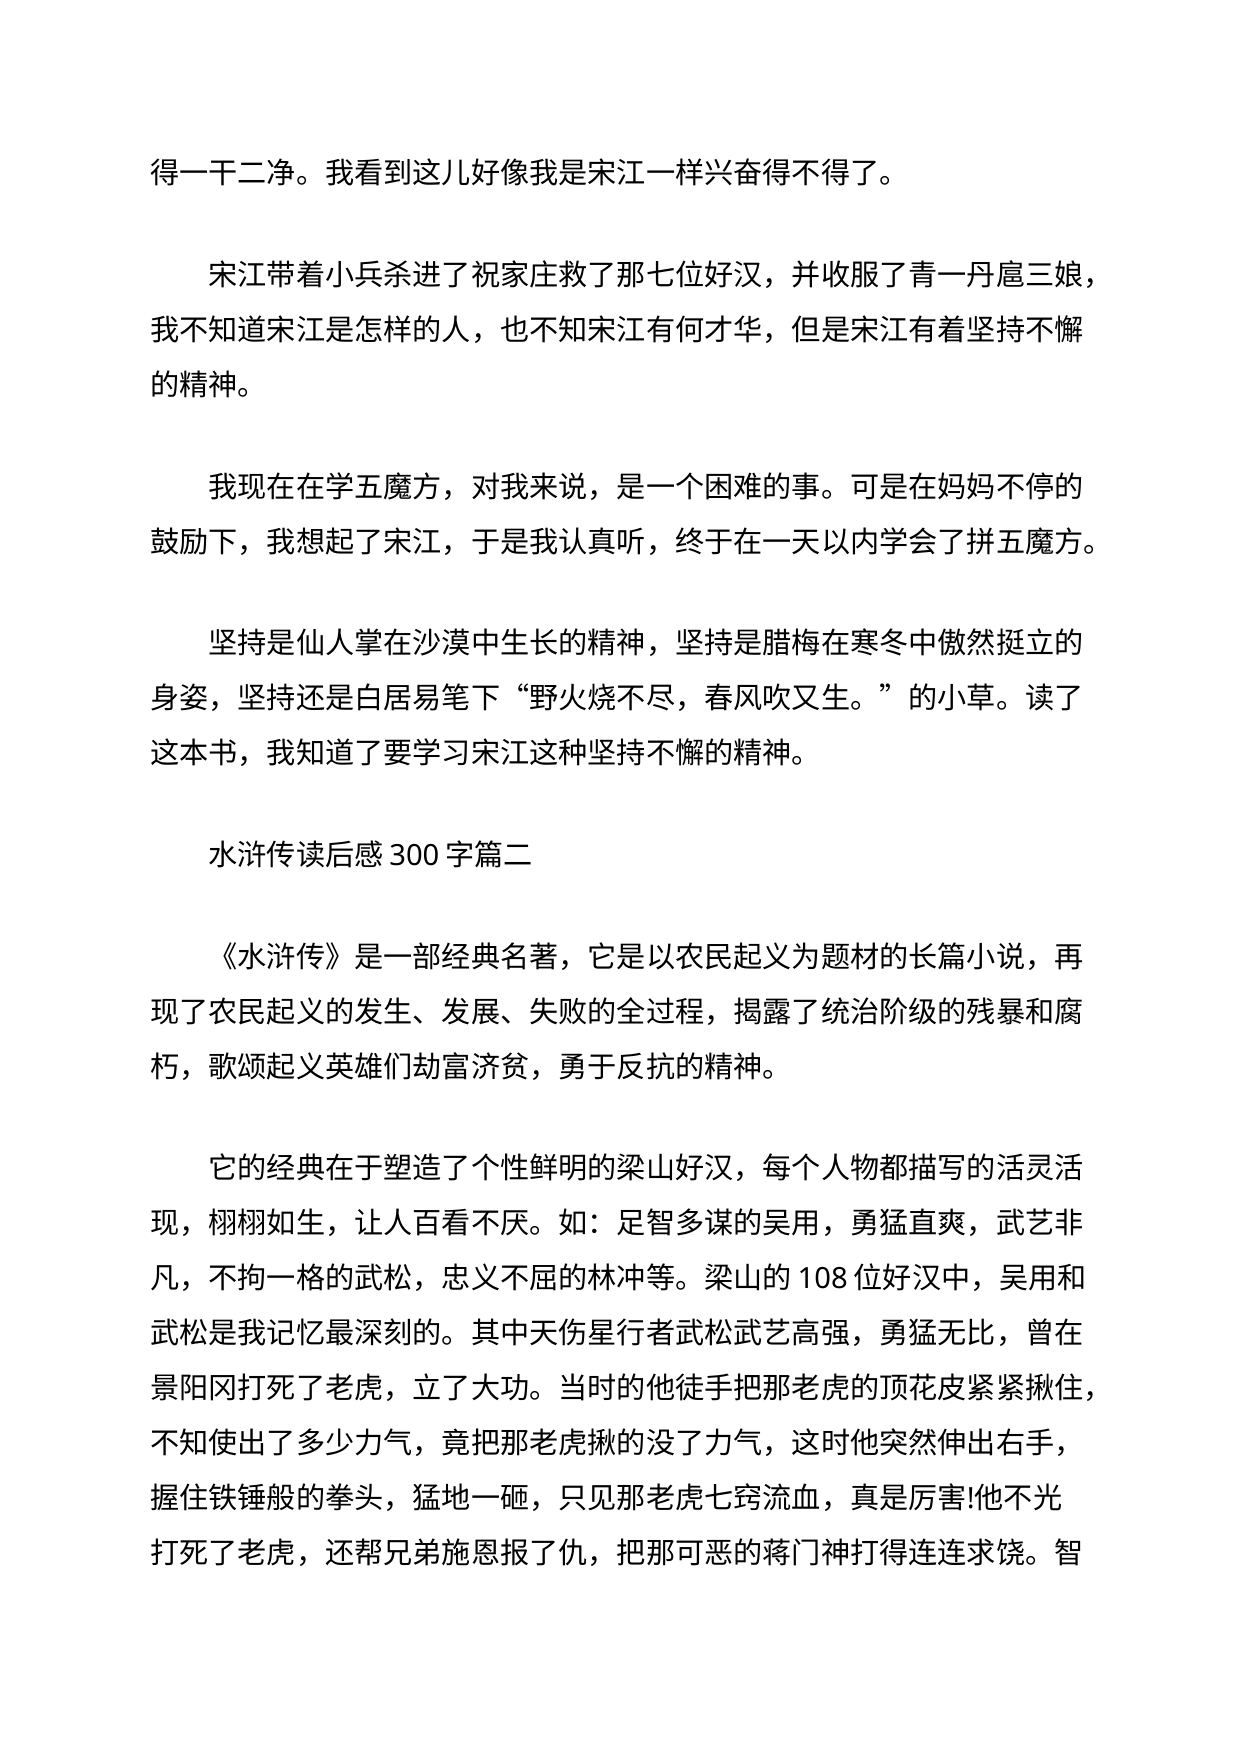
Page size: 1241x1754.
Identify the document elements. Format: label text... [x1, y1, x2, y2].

text 《水浒传》是一部经典名著，它是以农民起义为题材的长篇小说，再现了农民起义的发生、发展、失败的全过程，揭露了统治阶级的残暴和腐朽，歌颂起义英雄们劫富济贫，勇于反抗的精神。 [150, 933, 1090, 1086]
text 水浒传读后感300字篇二 [150, 832, 1090, 874]
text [150, 1145, 1090, 1572]
text 我现在在学五魔方，对我来说，是一个困难的事。可是在妈妈不停的鼓励下，我想起了宋江，于是我认真听，终于在一天以内学会了拼五魔方。 [150, 463, 1090, 561]
text 宋江带着小兵杀进了祝家庄救了那七位好汉，并收服了青一丹扈三娘，我不知道宋江是怎样的人，也不知宋江有何才华，但是宋江有着坚持不懈的精神。 [150, 252, 1090, 404]
text 坚持是仙人掌在沙漠中生长的精神，坚持是腊梅在寒冬中傲然挺立的身姿，坚持还是白居易笔下“野火烧不尽，春风吹又生。”的小草。读了这本书，我知道了要学习宋江这种坚持不懈的精神。 [150, 620, 1090, 772]
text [150, 150, 1090, 192]
